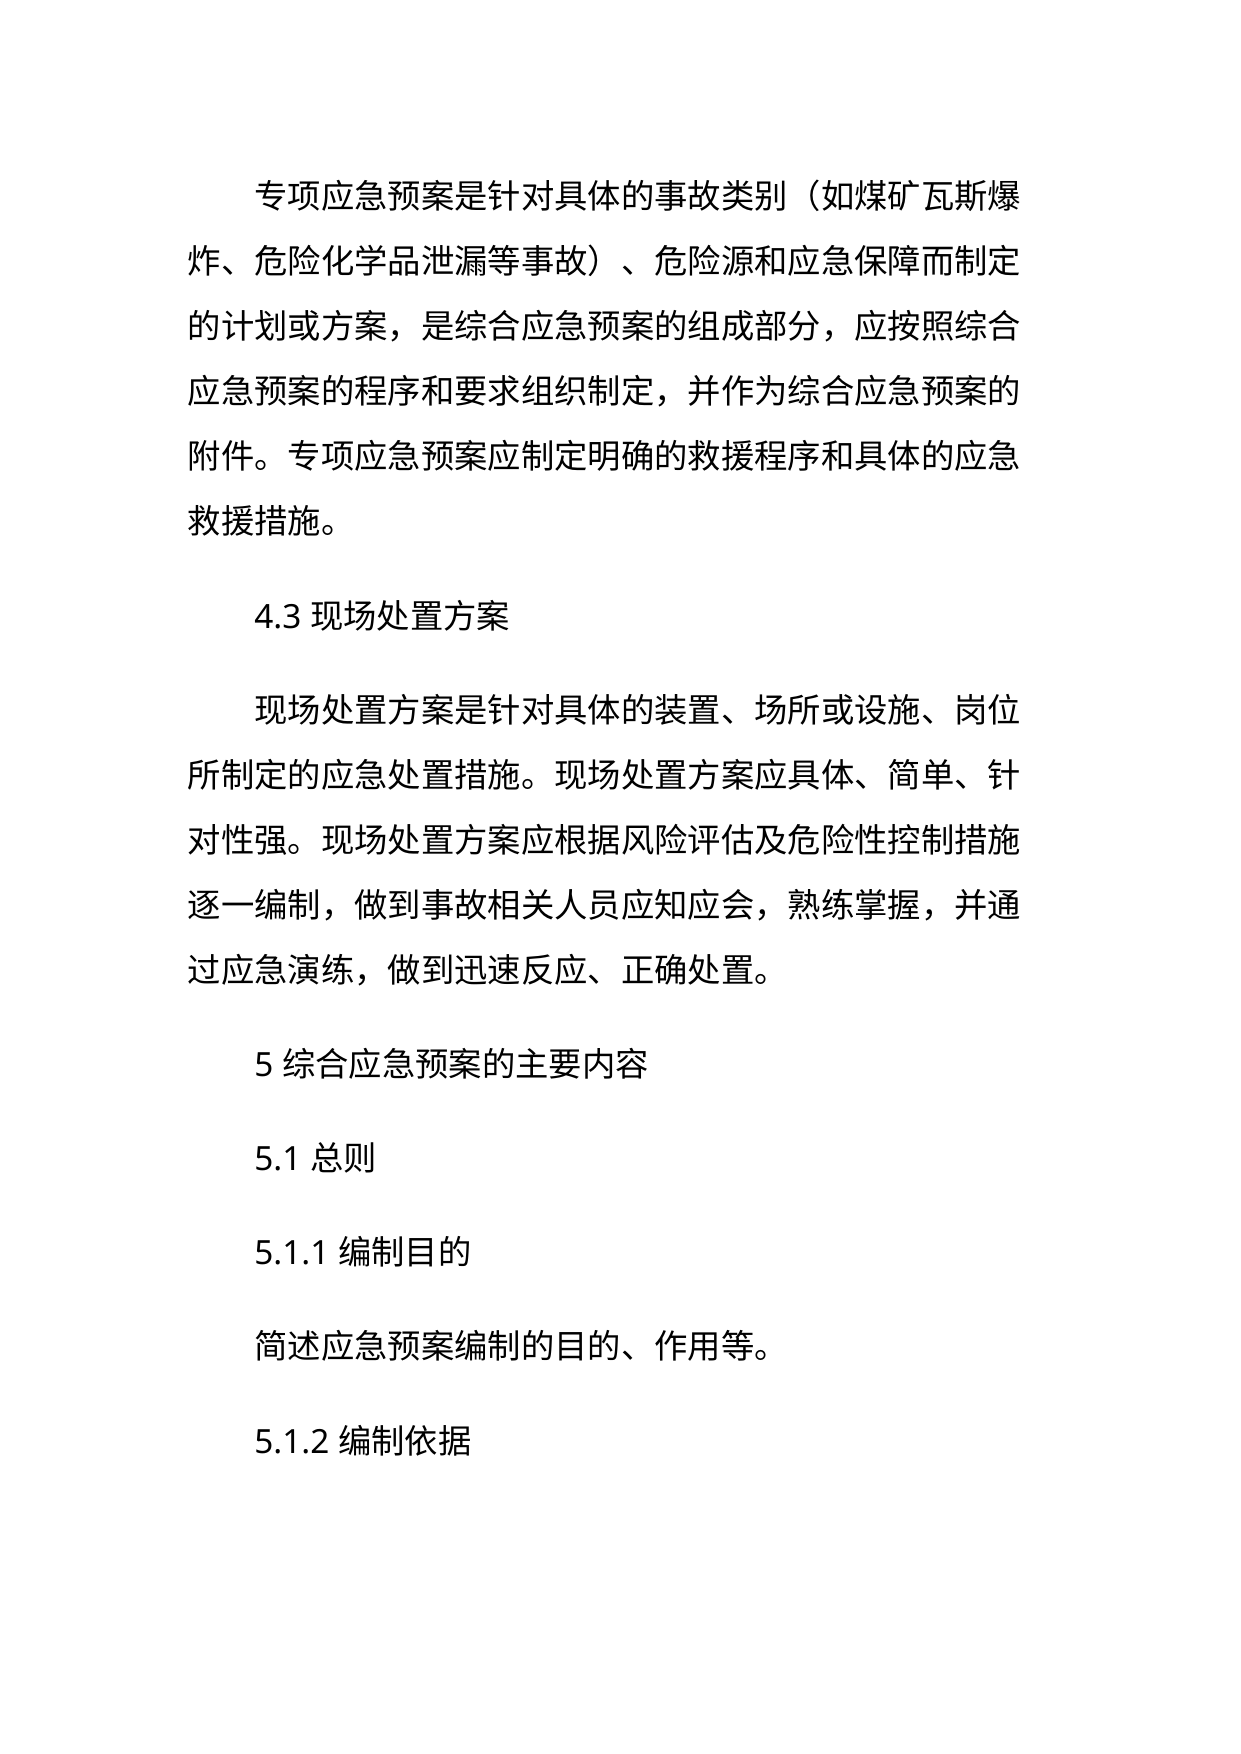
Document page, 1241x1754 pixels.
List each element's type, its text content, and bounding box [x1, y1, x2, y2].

text 现场处置方案是针对具体的装置、场所或设施、岗位所制定的应急处置措施。现场处置方案应具体、简单、针对性强。现场处置方案应根据风险评估及危险性控制措施逐一编制，做到事故相关人员应知应会，熟练掌握，并通过应急演练，做到迅速反应、正确处置。 [187, 675, 1053, 1000]
text 专项应急预案是针对具体的事故类别（如煤矿瓦斯爆炸、危险化学品泄漏等事故）、危险源和应急保障而制定的计划或方案，是综合应急预案的组成部分，应按照综合应急预案的程序和要求组织制定，并作为综合应急预案的附件。专项应急预案应制定明确的救援程序和具体的应急救援措施。 [187, 162, 1053, 552]
text 5.1 总则 [187, 1124, 1053, 1189]
text 4.3 现场处置方案 [187, 581, 1053, 646]
text 5.1.1 编制目的 [187, 1218, 1053, 1283]
text 5 综合应急预案的主要内容 [187, 1029, 1053, 1094]
text 5.1.2 编制依据 [187, 1406, 1053, 1471]
text 简述应急预案编制的目的、作用等。 [187, 1312, 1053, 1377]
